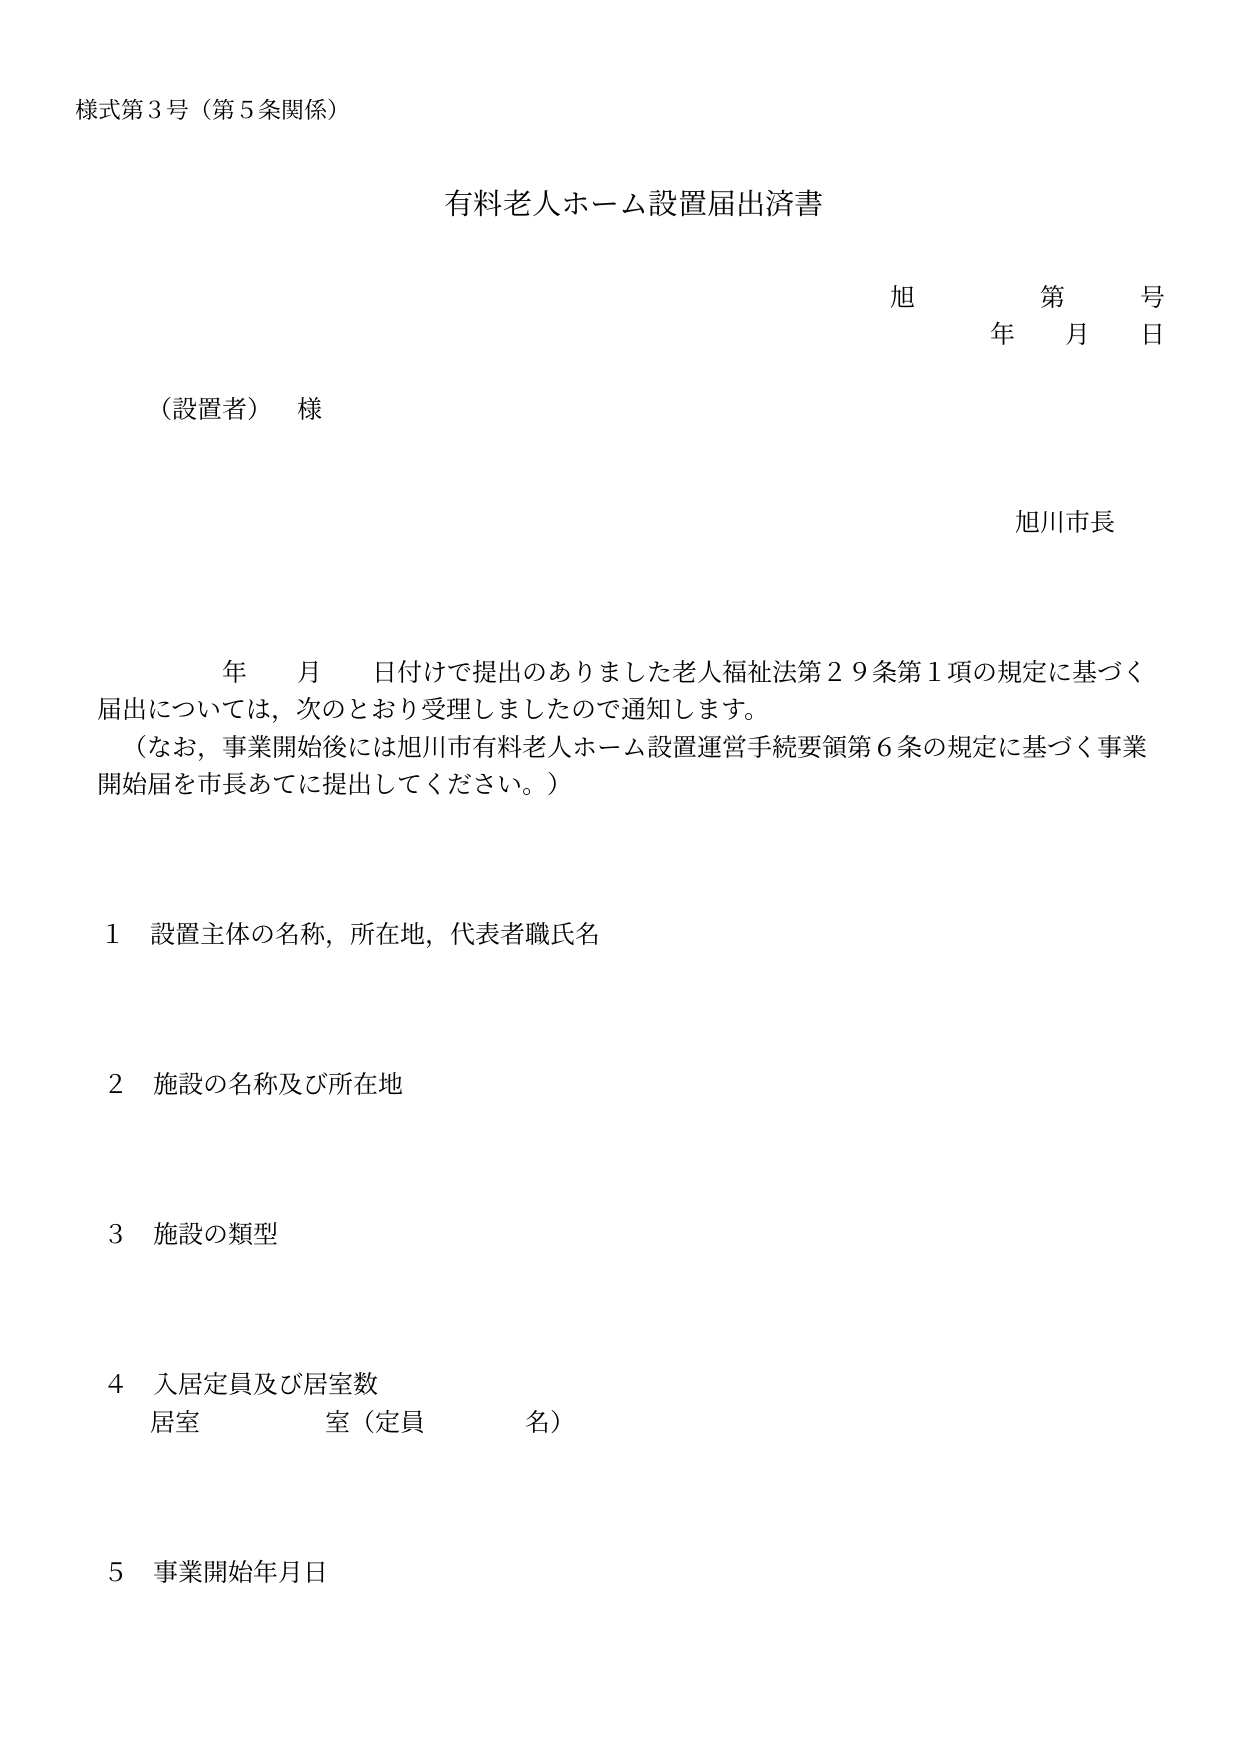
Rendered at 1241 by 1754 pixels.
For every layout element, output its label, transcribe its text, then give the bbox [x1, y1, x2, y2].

text 年 月 日付けで提出のありました老人福祉法第２９条第１項の規定に基づく届出については，次のとおり受理しましたので通知します。 [97, 652, 1165, 727]
text 居室 室（定員 名） [75, 1402, 1165, 1439]
text ４ 入居定員及び居室数 [103, 1364, 1165, 1402]
text 様式第３号（第５条関係） [75, 89, 1165, 127]
text （設置者） 様 [147, 389, 1165, 427]
text 年 月 日 [103, 314, 1165, 352]
text 旭 第 号 [103, 277, 1165, 314]
text （なお，事業開始後には旭川市有料老人ホーム設置運営手続要領第６条の規定に基づく事業開始届を市長あてに提出してください。） [97, 727, 1165, 802]
text ２ 施設の名称及び所在地 [103, 1064, 1165, 1102]
text 旭川市長 [103, 502, 1115, 539]
text １ 設置主体の名称，所在地，代表者職氏名 [75, 914, 1165, 952]
text 有料老人ホーム設置届出済書 [103, 164, 1165, 239]
text ３ 施設の類型 [103, 1214, 1165, 1252]
text ５ 事業開始年月日 [103, 1552, 1165, 1589]
